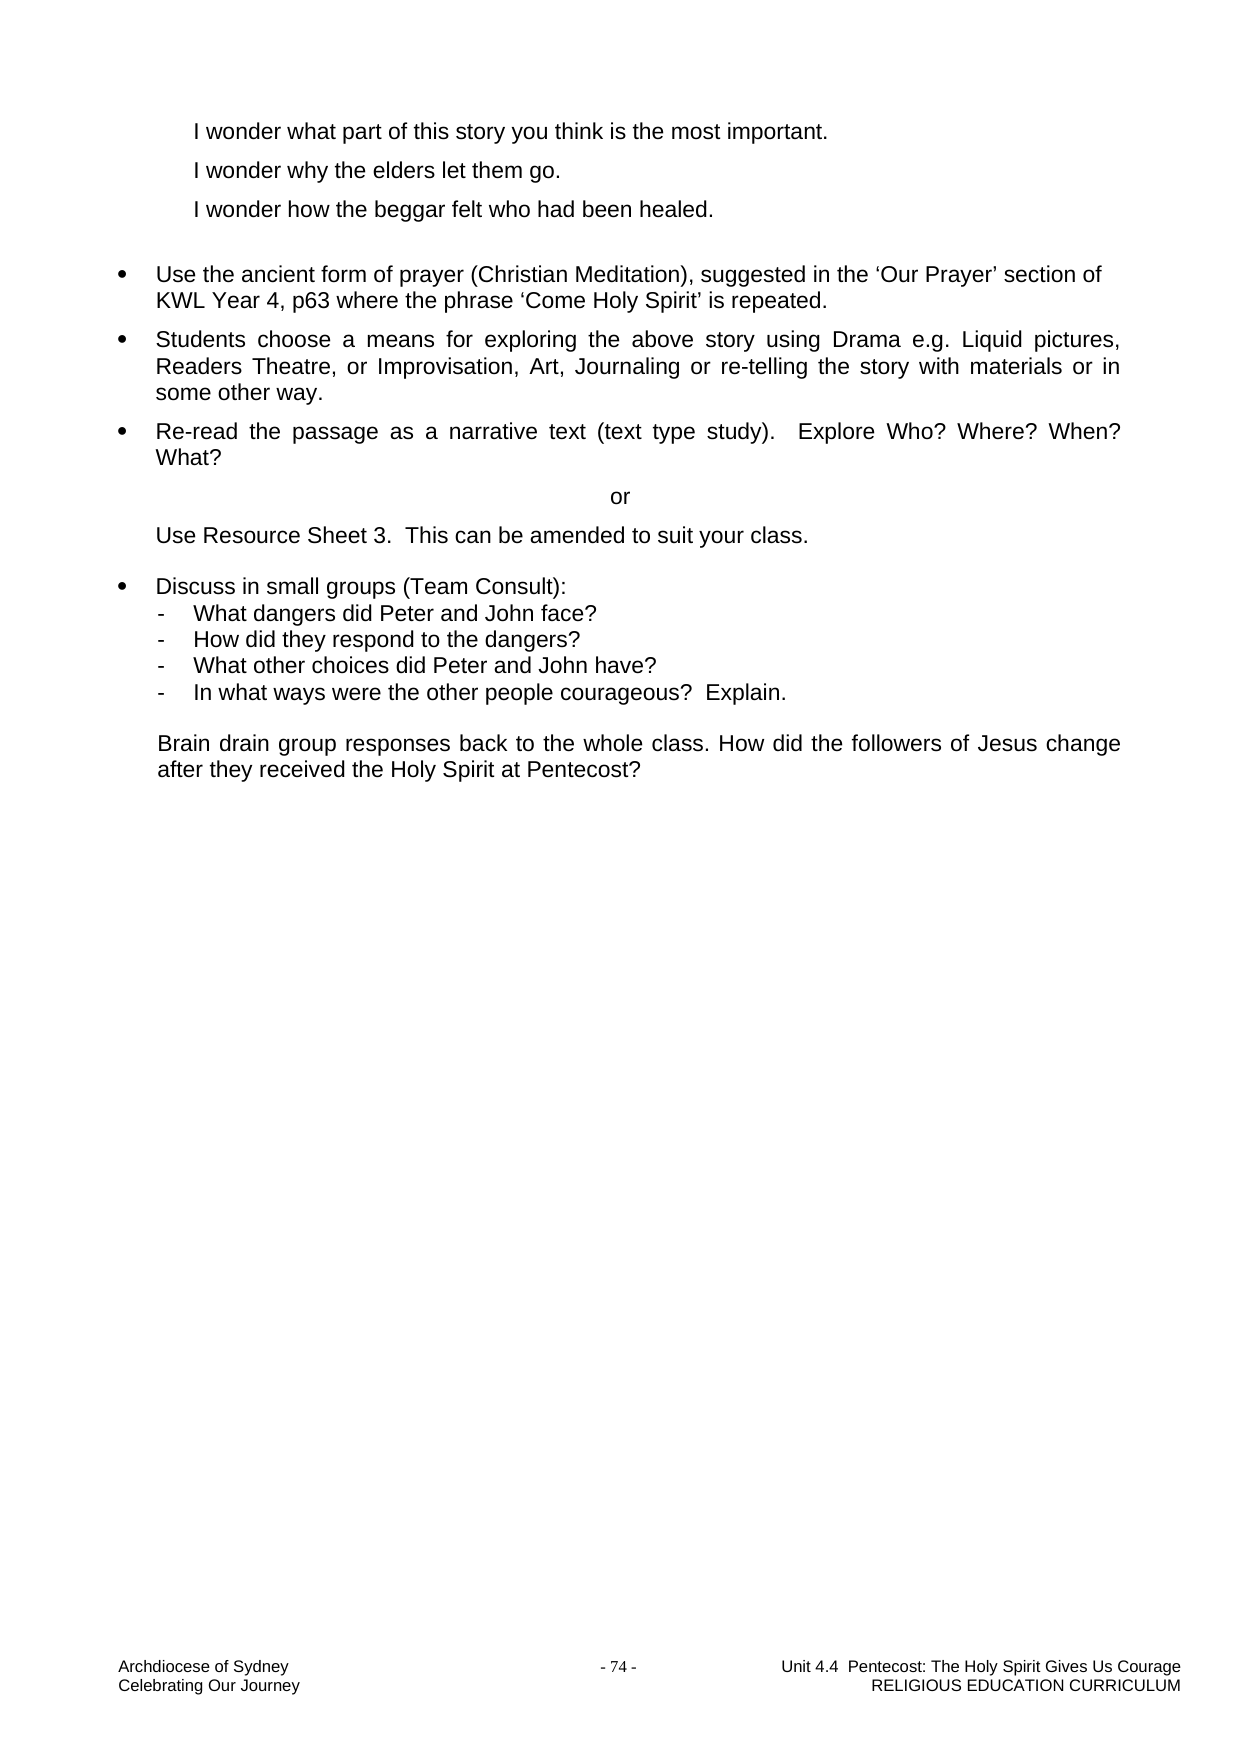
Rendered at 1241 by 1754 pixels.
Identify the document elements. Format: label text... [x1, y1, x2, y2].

text Use Resource Sheet 3. This can be amended to suit your class. [155, 522, 1122, 548]
list I wonder what part of this story you think is the most important. [193, 118, 871, 144]
text Brain drain group responses back to the whole class. How did the followers of Jesus change after they received the Holy Spirit at Pentecost? [157, 730, 1122, 783]
list Students choose a means for exploring the above story using Drama e.g. Liquid pictures, Readers Theatre, or Improvisation, Art, Journaling or re-telling the story with materials or in some other way. [118, 326, 1122, 405]
text - How did they respond to the dangers? [157, 626, 1122, 652]
text - In what ways were the other people courageous? Explain. [157, 679, 1122, 705]
list Discuss in small groups (Team Consult): [118, 573, 1122, 599]
list Re-read the passage as a narrative text (text type study). Explore Who? Where? When? What? [118, 418, 1122, 471]
text I wonder how the beggar felt who had been healed. [193, 196, 1107, 222]
text - What dangers did Peter and John face? [157, 599, 1122, 626]
text - What other choices did Peter and John have? [157, 652, 1122, 679]
text or [118, 483, 1122, 509]
list Use the ancient form of prayer (Christian Meditation), suggested in the ‘Our Prayer’ section of KWL Year 4, p63 where the phrase ‘Come Holy Spirit’ is repeated. [118, 261, 1122, 314]
text I wonder why the elders let them go. [193, 157, 1107, 183]
